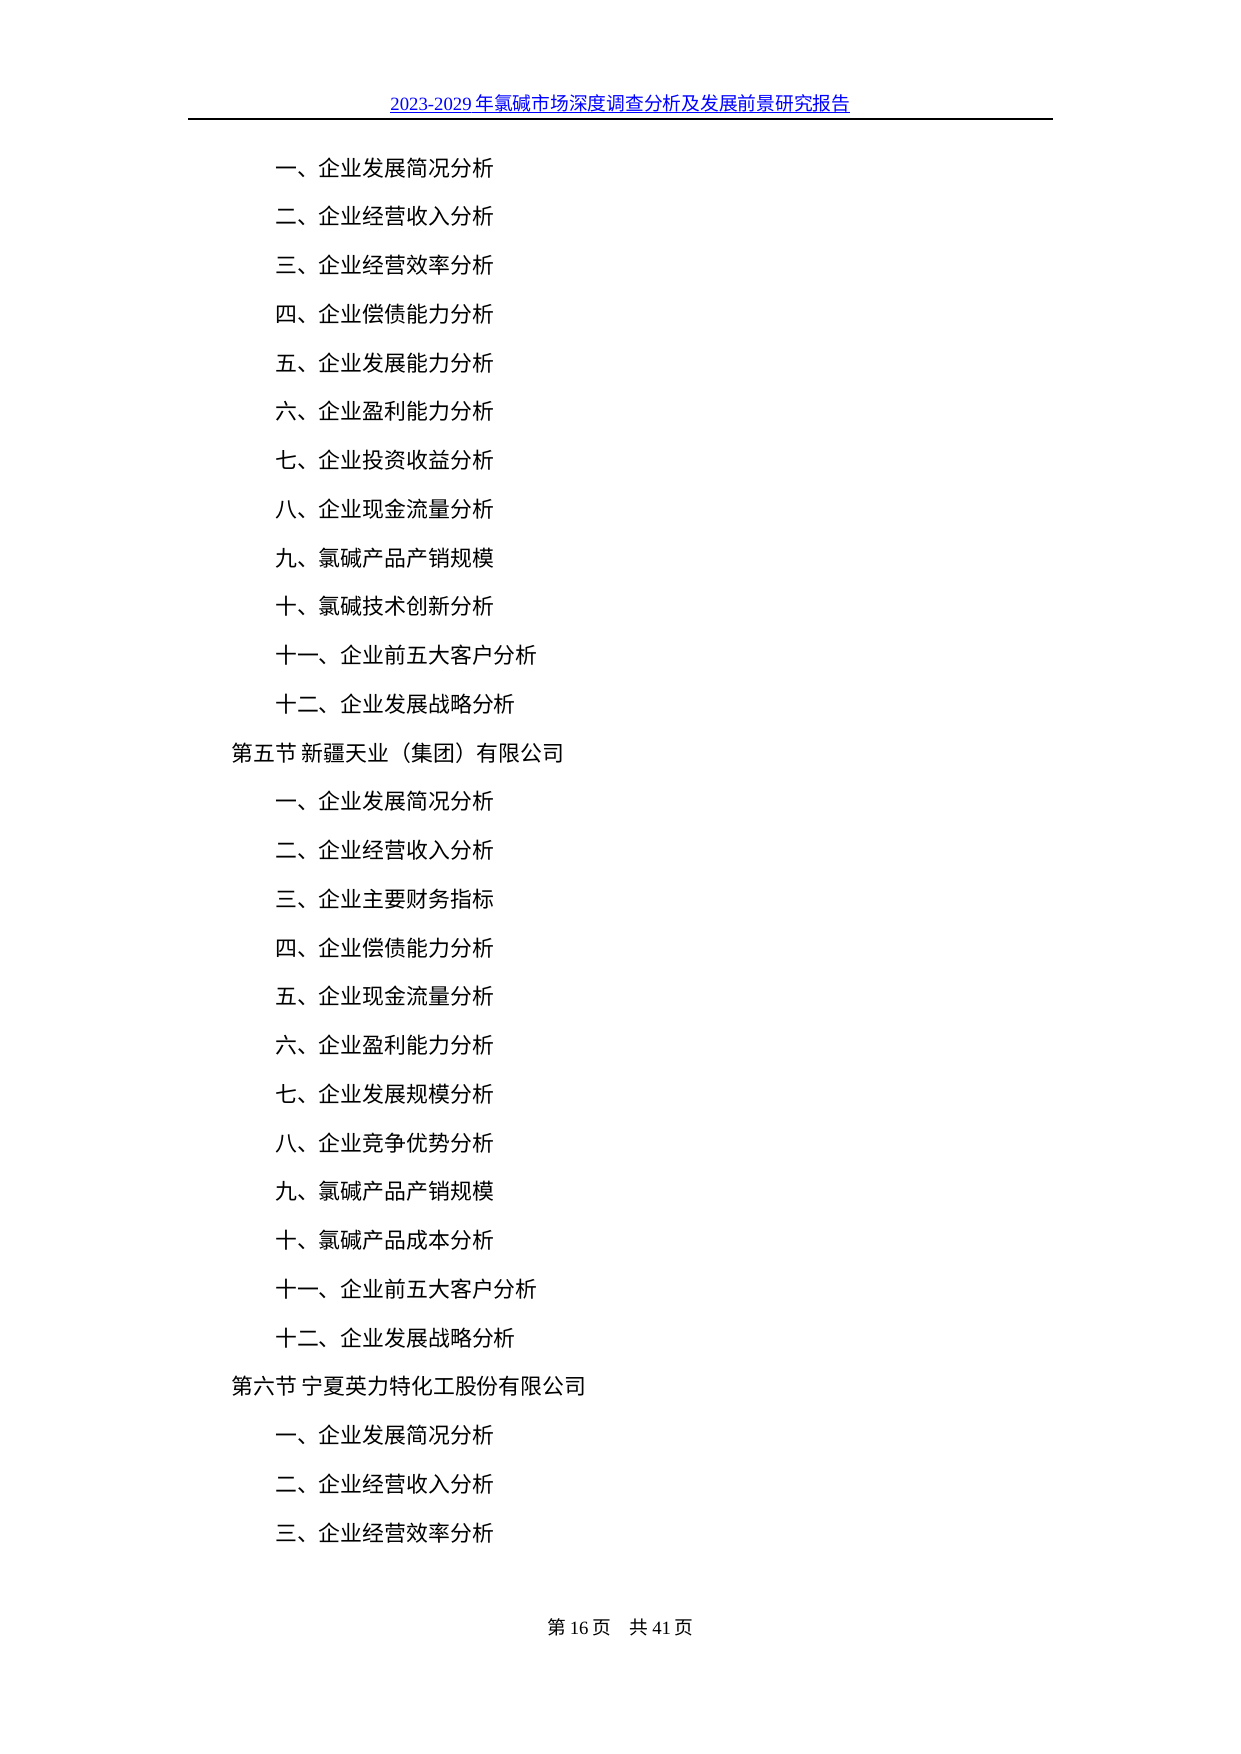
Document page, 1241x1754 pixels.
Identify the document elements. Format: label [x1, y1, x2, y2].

text [187, 150, 1053, 1548]
